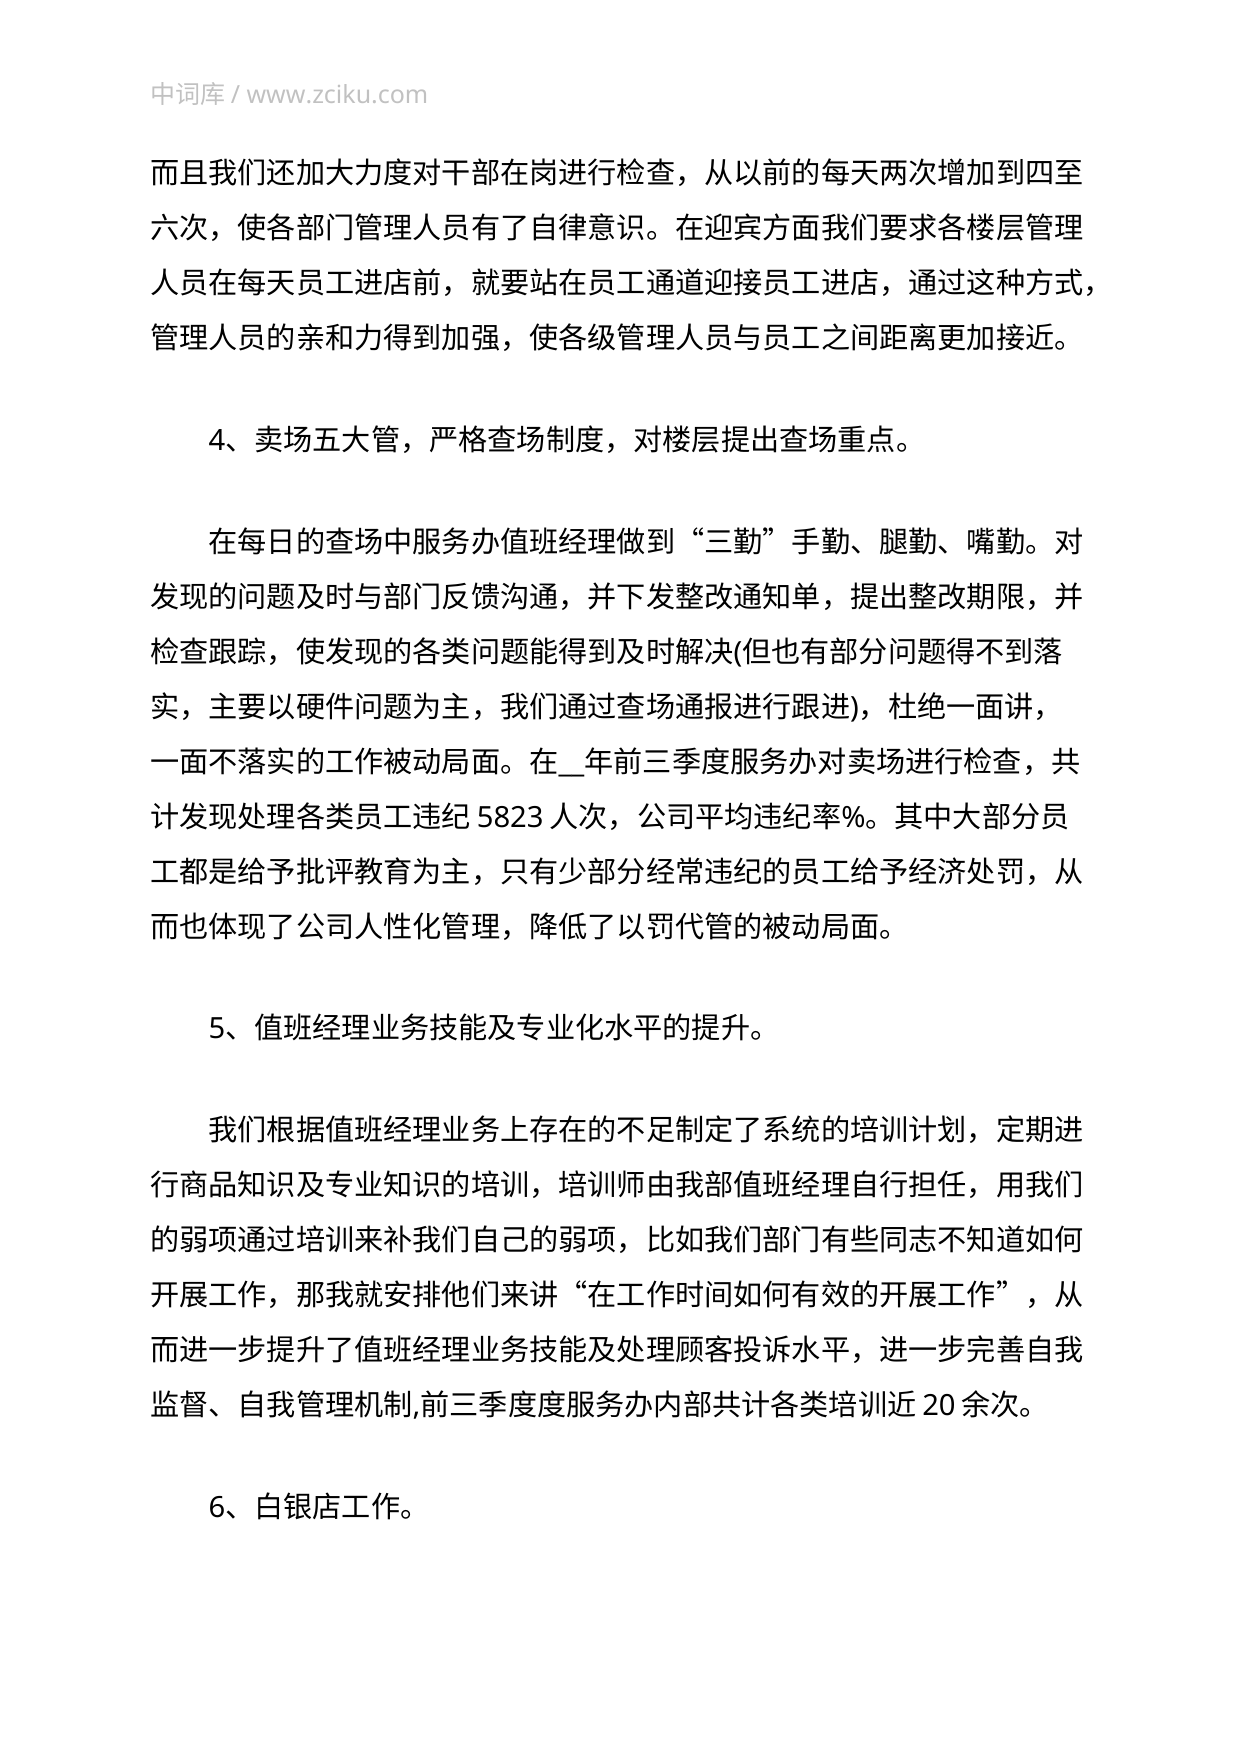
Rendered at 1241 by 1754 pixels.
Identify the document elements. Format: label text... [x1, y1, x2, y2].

text 6、白银店工作。 [150, 1483, 1090, 1526]
text 4、卖场五大管，严格查场制度，对楼层提出查场重点。 [150, 416, 1090, 459]
text 我们根据值班经理业务上存在的不足制定了系统的培训计划，定期进行商品知识及专业知识的培训，培训师由我部值班经理自行担任，用我们的弱项通过培训来补我们自己的弱项，比如我们部门有些同志不知道如何开展工作，那我就安排他们来讲“在工作时间如何有效的开展工作”，从而进一步提升了值班经理业务技能及处理顾客投诉水平，进一步完善自我监督、自我管理机制,前三季度度服务办内部共计各类培训近20余次。 [150, 1107, 1090, 1424]
text 在每日的查场中服务办值班经理做到“三勤”手勤、腿勤、嘴勤。对发现的问题及时与部门反馈沟通，并下发整改通知单，提出整改期限，并检查跟踪，使发现的各类问题能得到及时解决(但也有部分问题得不到落实，主要以硬件问题为主，我们通过查场通报进行跟进)，杜绝一面讲，一面不落实的工作被动局面。在__年前三季度服务办对卖场进行检查，共计发现处理各类员工违纪5823人次，公司平均违纪率%。其中大部分员工都是给予批评教育为主，只有少部分经常违纪的员工给予经济处罚，从而也体现了公司人性化管理，降低了以罚代管的被动局面。 [150, 518, 1090, 945]
text 5、值班经理业务技能及专业化水平的提升。 [150, 1005, 1090, 1047]
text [150, 150, 1090, 357]
